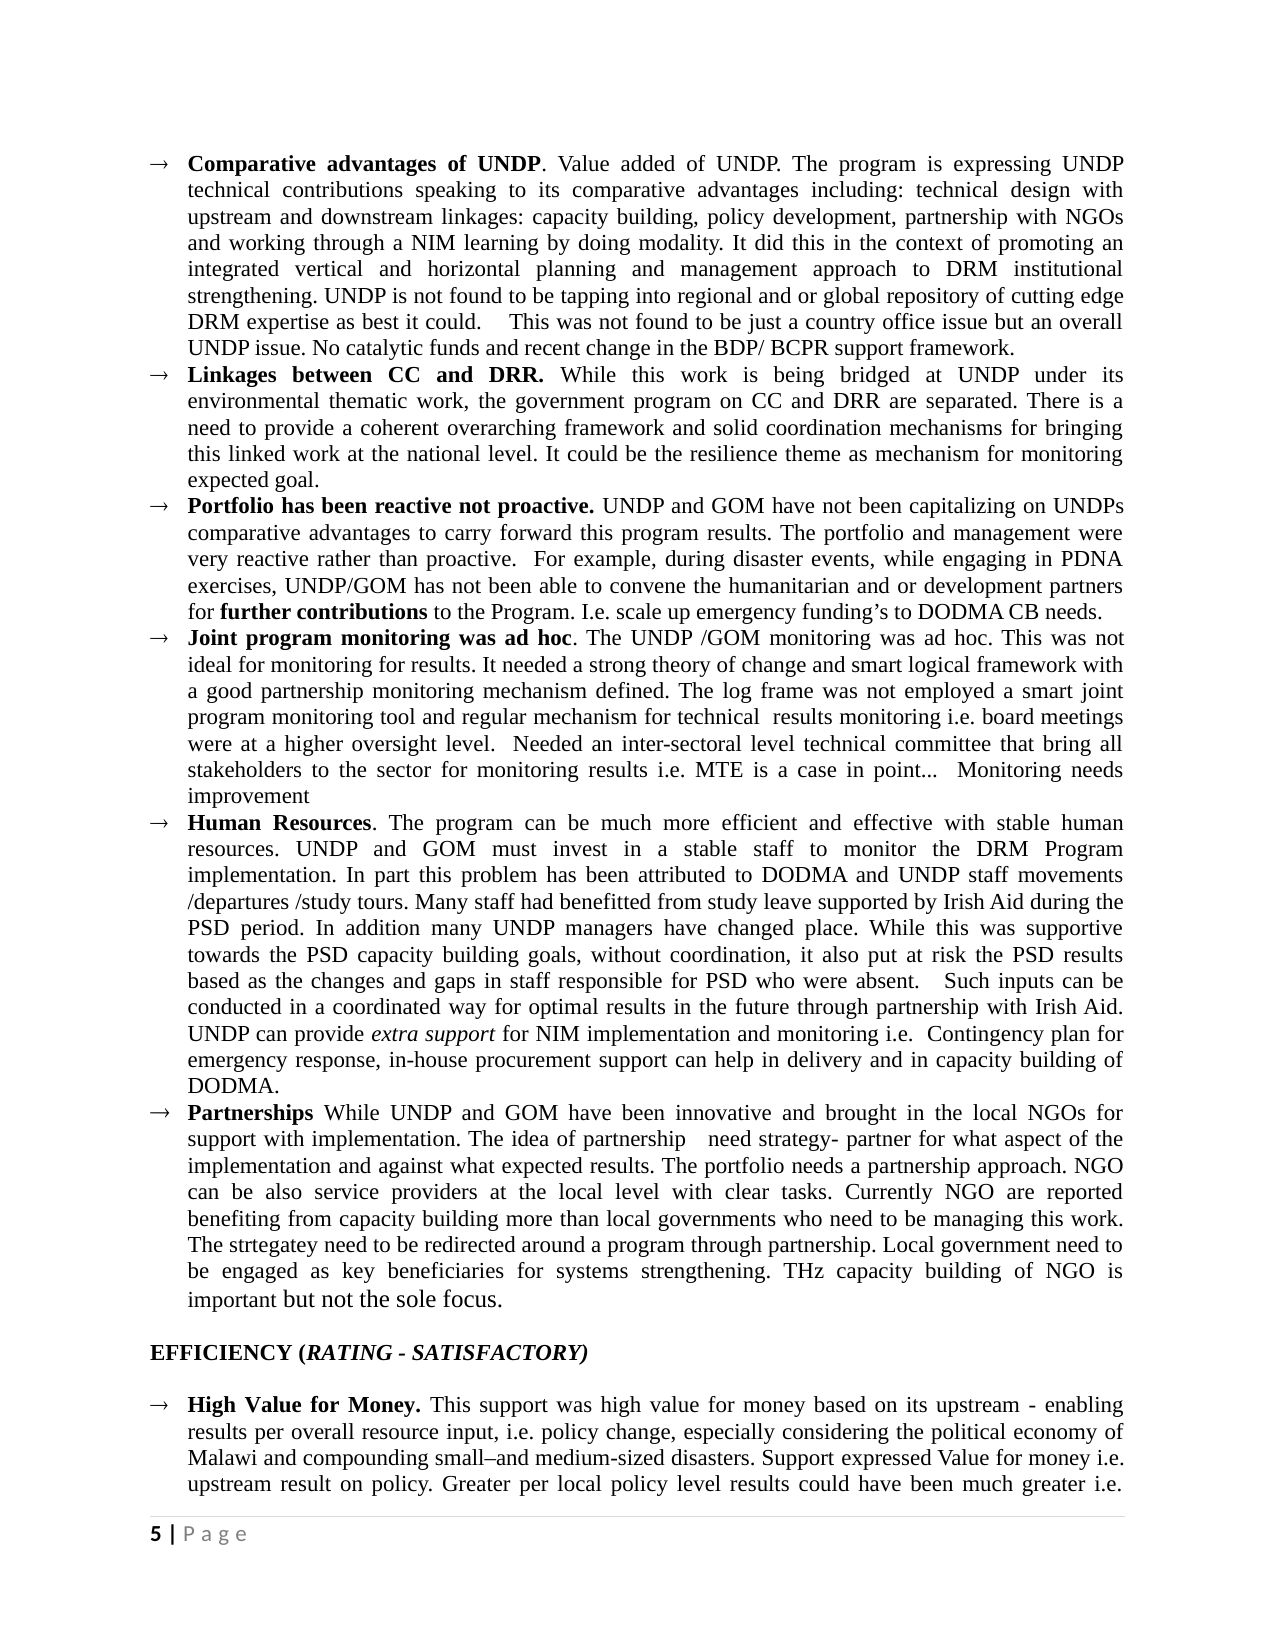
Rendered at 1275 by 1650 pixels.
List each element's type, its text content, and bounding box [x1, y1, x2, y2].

list Partnerships While UNDP and GOM have been innovative and brought in the local NGOs for support with implementation. The idea of partnership need strategy- partner for what aspect of the implementation and against what expected results. The portfolio needs a partnership approach. NGO can be also service providers at the local level with clear tasks. Currently NGO are reported benefiting from capacity building more than local governments who need to be managing this work. The strtegatey need to be redirected around a program through partnership. Local government need to be engaged as key beneficiaries for systems strengthening. THz capacity building of NGO is important but not the sole focus. [150, 1099, 1125, 1312]
text EFFICIENCY (RATING - SATISFACTORY) [150, 1339, 1125, 1365]
list Comparative advantages of UNDP. Value added of UNDP. The program is expressing UNDP technical contributions speaking to its comparative advantages including: technical design with upstream and downstream linkages: capacity building, policy development, partnership with NGOs and working through a NIM learning by doing modality. It did this in the context of promoting an integrated vertical and horizontal planning and management approach to DRM institutional strengthening. UNDP is not found to be tapping into regional and or global repository of cutting edge DRM expertise as best it could. This was not found to be just a country office issue but an overall UNDP issue. No catalytic funds and recent change in the BDP/ BCPR support framework. [150, 150, 1125, 361]
list Human Resources. The program can be much more efficient and effective with stable human resources. UNDP and GOM must invest in a stable staff to monitor the DRM Program implementation. In part this problem has been attributed to DODMA and UNDP staff movements /departures /study tours. Many staff had benefitted from study leave supported by Irish Aid during the PSD period. In addition many UNDP managers have changed place. While this was supportive towards the PSD capacity building goals, without coordination, it also put at risk the PSD results based as the changes and gaps in staff responsible for PSD who were absent. Such inputs can be conducted in a coordinated way for optimal results in the future through partnership with Irish Aid. UNDP can provide extra support for NIM implementation and monitoring i.e. Contingency plan for emergency response, in-house procurement support can help in delivery and in capacity building of DODMA. [150, 809, 1125, 1099]
list Joint program monitoring was ad hoc. The UNDP /GOM monitoring was ad hoc. This was not ideal for monitoring for results. It needed a strong theory of change and smart logical framework with a good partnership monitoring mechanism defined. The log frame was not employed a smart joint program monitoring tool and regular mechanism for technical results monitoring i.e. board meetings were at a higher oversight level. Needed an inter-sectoral level technical committee that bring all stakeholders to the sector for monitoring results i.e. MTE is a case in point... Monitoring needs improvement [150, 624, 1125, 809]
list Linkages between CC and DRR. While this work is being bridged at UNDP under its environmental thematic work, the government program on CC and DRR are separated. There is a need to provide a coherent overarching framework and solid coordination mechanisms for bringing this linked work at the national level. It could be the resilience theme as mechanism for monitoring expected goal. [150, 361, 1125, 493]
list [150, 1391, 1125, 1497]
list Portfolio has been reactive not proactive. UNDP and GOM have not been capitalizing on UNDPs comparative advantages to carry forward this program results. The portfolio and management were very reactive rather than proactive. For example, during disaster events, while engaging in PDNA exercises, UNDP/GOM has not been able to convene the humanitarian and or development partners for further contributions to the Program. I.e. scale up emergency funding’s to DODMA CB needs. [150, 493, 1125, 624]
